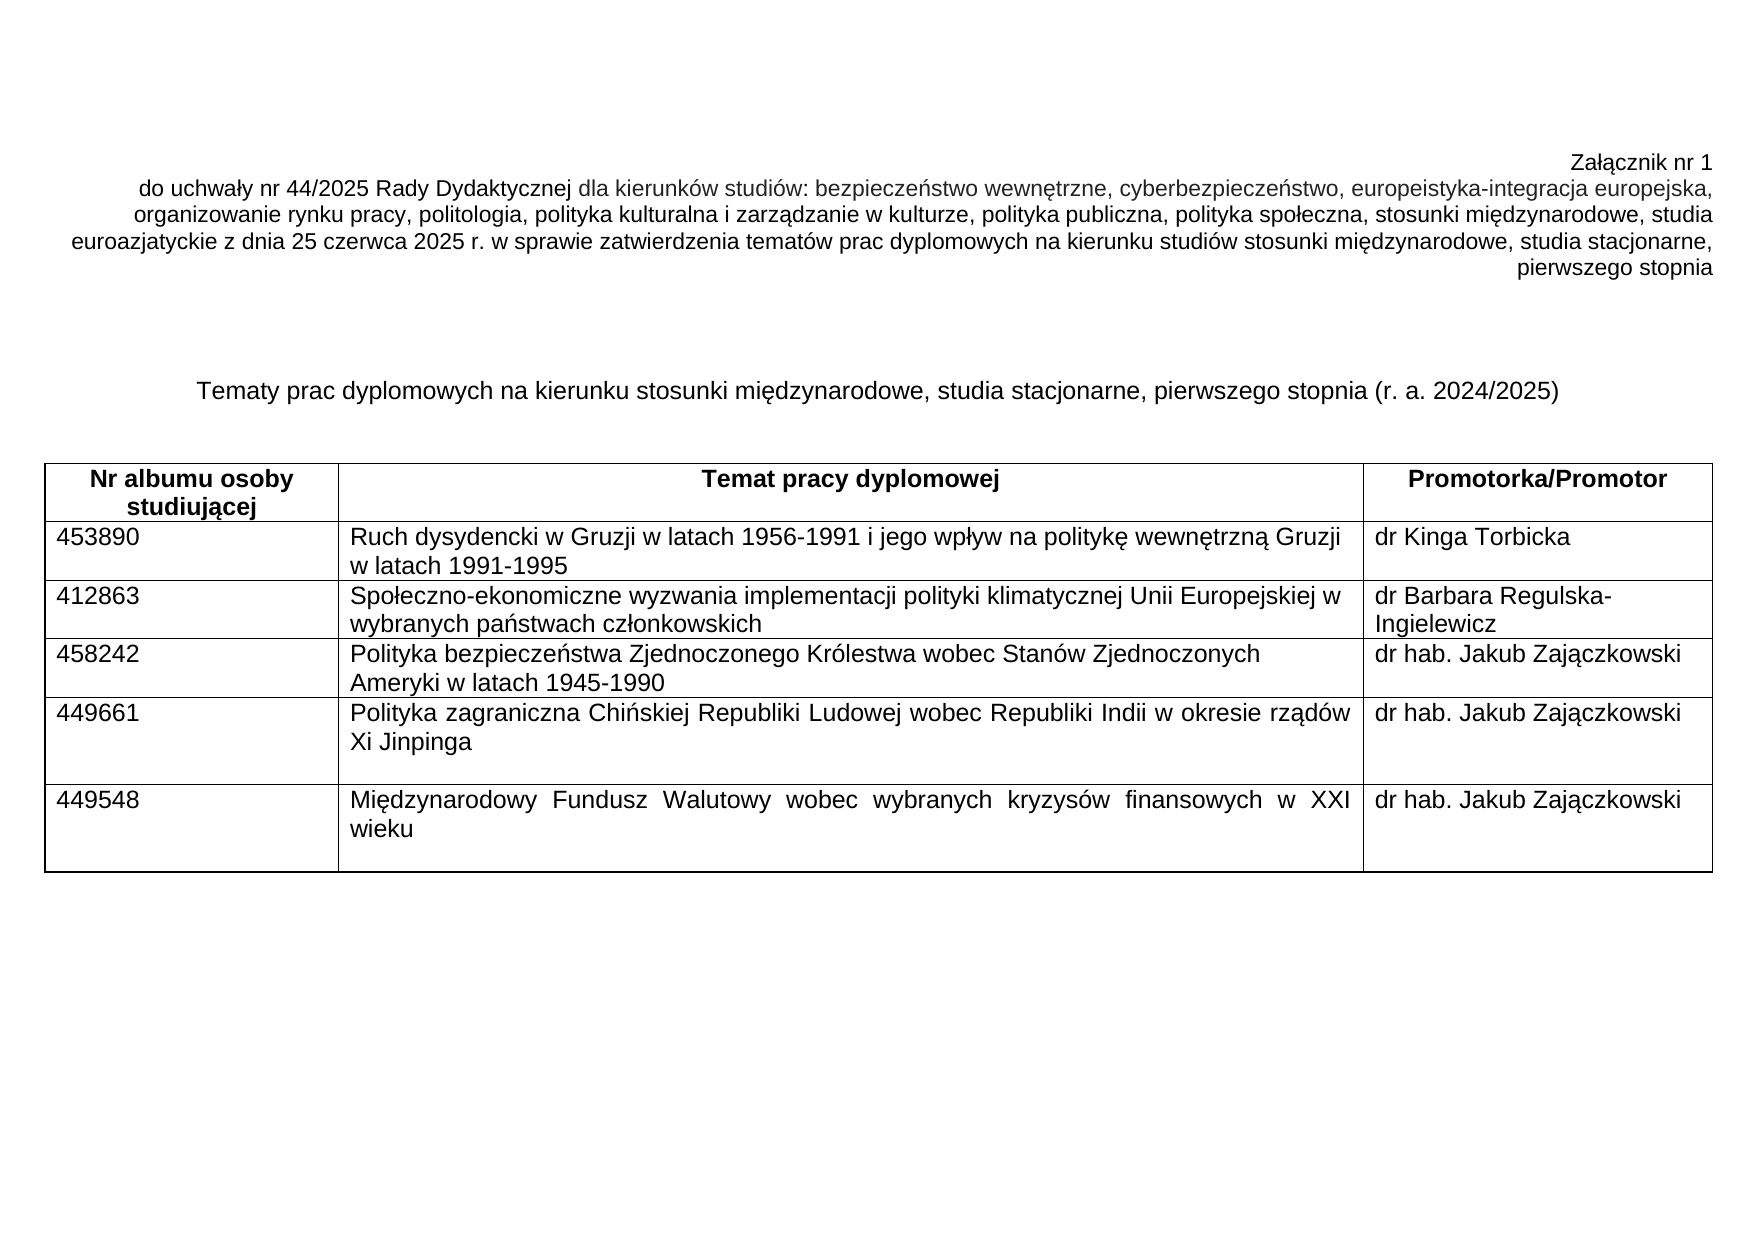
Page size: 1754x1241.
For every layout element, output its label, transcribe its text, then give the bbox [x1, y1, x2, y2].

table_cell Polityka zagraniczna Chińskiej Republiki Ludowej wobec Republiki Indii w okresie rządów Xi Jinpinga [339, 698, 1363, 784]
table_cell dr Barbara Regulska-Ingielewicz [1364, 581, 1712, 638]
table_cell 449661 [46, 698, 338, 784]
table_cell 453890 [46, 522, 338, 580]
table_cell dr hab. Jakub Zajączkowski [1364, 639, 1712, 697]
text Załącznik nr 1 do uchwały nr 44/2025 Rady Dydaktycznej dla kierunków studiów: bezpieczeństwo wewnętrzne, cyberbezpieczeństwo, europeistyka-integracja europejska, organizowanie rynku pracy, politologia, polityka kulturalna i zarządzanie w kulturze, polityka publiczna, polityka społeczna, stosunki międzynarodowe, studia euroazjatyckie z dnia 25 czerwca 2025 r. w sprawie zatwierdzenia tematów prac dyplomowych na kierunku studiów stosunki międzynarodowe, studia stacjonarne, pierwszego stopnia [44, 149, 1713, 281]
table_header Temat pracy dyplomowej [339, 464, 1363, 521]
table_cell Polityka bezpieczeństwa Zjednoczonego Królestwa wobec Stanów Zjednoczonych Ameryki w latach 1945-1990 [339, 639, 1363, 697]
table_cell dr hab. Jakub Zajączkowski [1364, 698, 1712, 784]
table_cell dr Kinga Torbicka [1364, 522, 1712, 580]
table_cell Ruch dysydencki w Gruzji w latach 1956-1991 i jego wpływ na politykę wewnętrzną Gruzji w latach 1991-1995 [339, 522, 1363, 580]
table_cell 412863 [46, 581, 338, 638]
table_cell Społeczno-ekonomiczne wyzwania implementacji polityki klimatycznej Unii Europejskiej w wybranych państwach członkowskich [339, 581, 1363, 638]
text Tematy prac dyplomowych na kierunku stosunki międzynarodowe, studia stacjonarne, pierwszego stopnia (r. a. 2024/2025) [44, 376, 1713, 405]
table_cell 449548 [46, 785, 338, 871]
table_header Promotorka/Promotor [1364, 464, 1712, 521]
table_cell 458242 [46, 639, 338, 697]
table_cell Międzynarodowy Fundusz Walutowy wobec wybranych kryzysów finansowych w XXI wieku [339, 785, 1363, 871]
table_header Nr albumu osoby studiującej [46, 464, 338, 521]
table_cell dr hab. Jakub Zajączkowski [1364, 785, 1712, 871]
